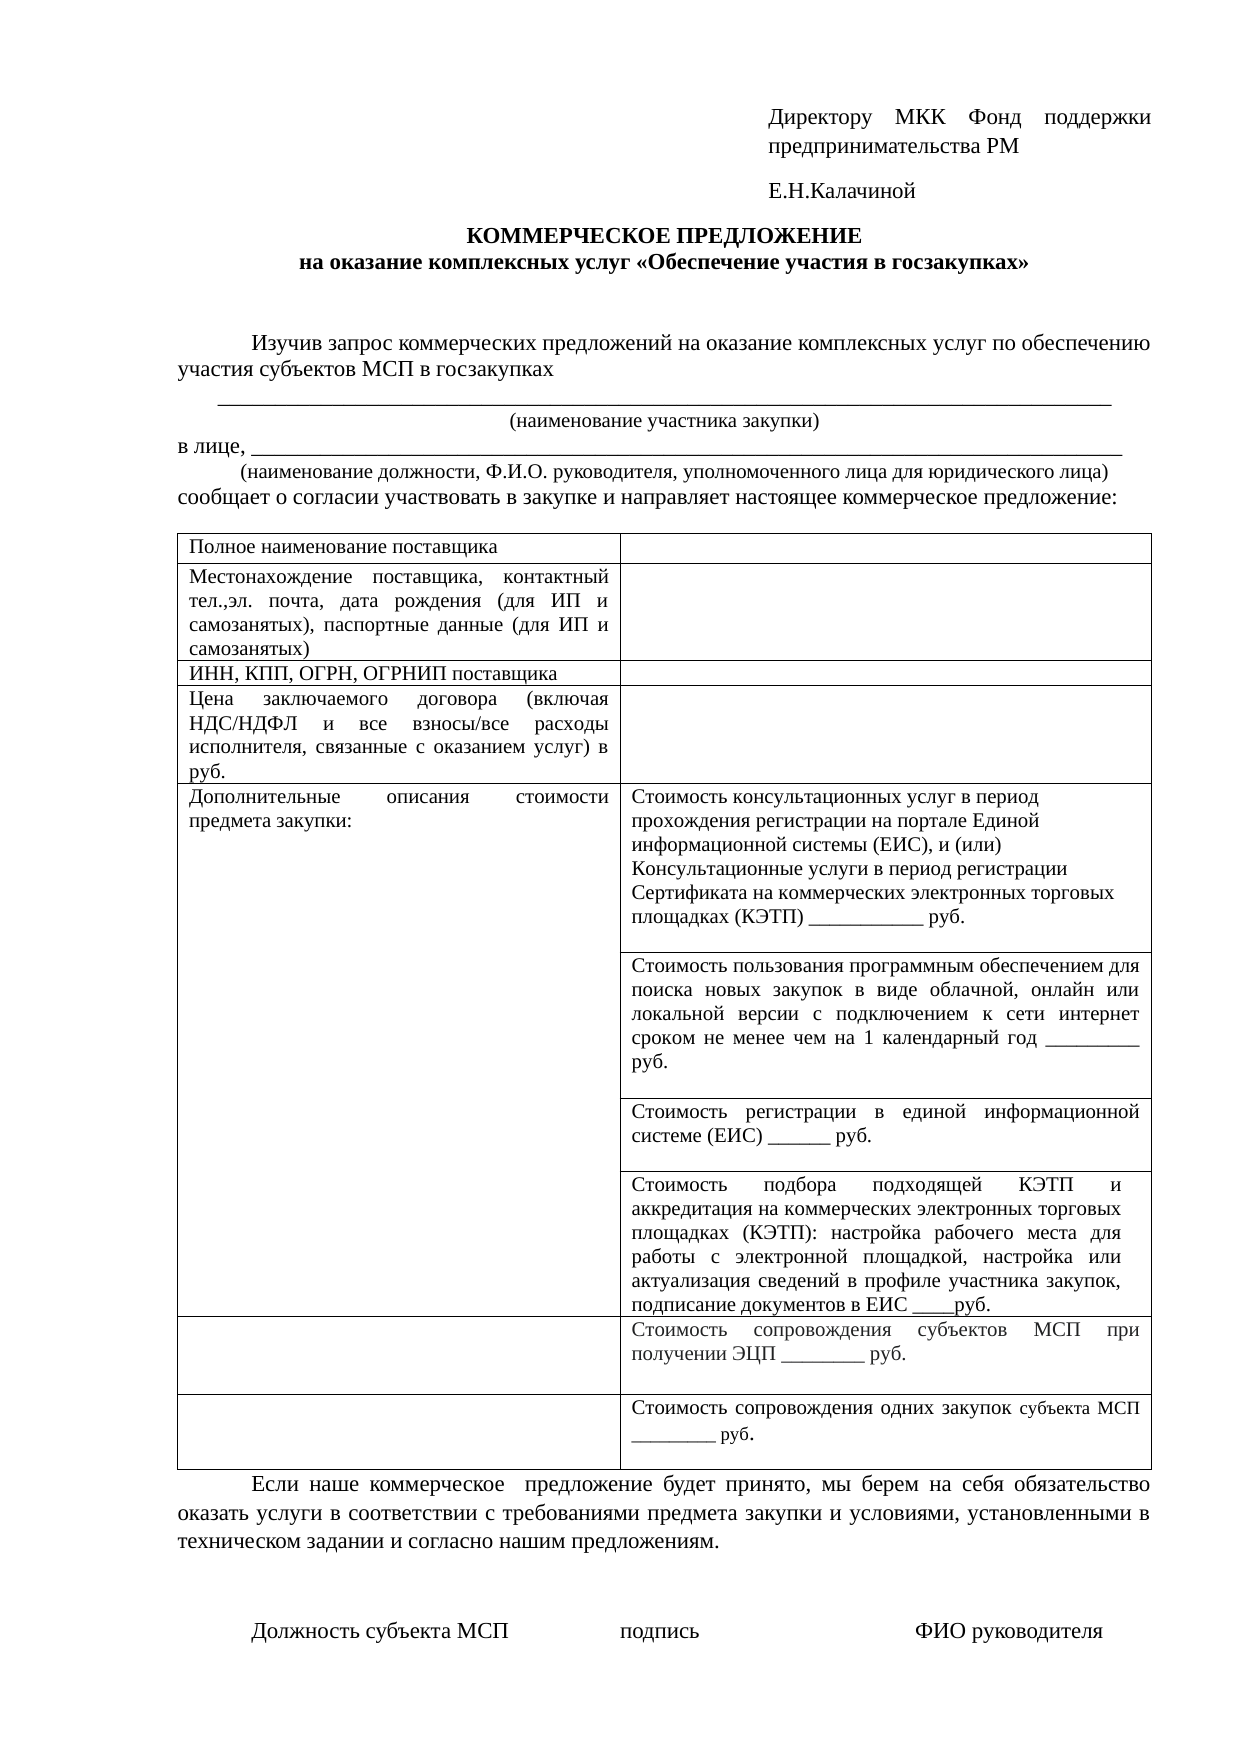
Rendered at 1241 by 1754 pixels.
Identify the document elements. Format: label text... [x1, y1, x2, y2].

table_header Полное наименование поставщика [178, 534, 620, 563]
text Должность субъекта МСП подпись ФИО руководителя [177, 1617, 1152, 1644]
table_cell [178, 1317, 620, 1394]
text Директору МКК Фонд поддержки предпринимательства РМ [768, 103, 1152, 158]
text на оказание комплексных услуг «Обеспечение участия в госзакупках» [177, 248, 1152, 275]
table_cell Цена заключаемого договора (включая НДС/НДФЛ и все взносы/все расходы исполнителя, связанные с оказанием услуг) в руб. [178, 686, 620, 783]
table_cell Стоимость сопровождения субъектов МСП при получении ЭЦП ________ руб. [621, 1317, 1151, 1394]
text Если наше коммерческое предложение будет принято, мы берем на себя обязательство оказать услуги в соответствии с требованиями предмета закупки и условиями, установленными в техническом задании и согласно нашим предложениям. [177, 1470, 1152, 1553]
text (наименование должности, Ф.И.О. руководителя, уполномоченного лица для юридического лица) [177, 459, 1152, 483]
table_cell [621, 661, 1151, 685]
table_cell [621, 686, 1151, 783]
table_header [621, 534, 1151, 563]
text Изучив запрос коммерческих предложений на оказание комплексных услуг по обеспечению участия субъектов МСП в госзакупках [177, 329, 1152, 382]
table_cell ИНН, КПП, ОГРН, ОГРНИП поставщика [178, 661, 620, 685]
table_cell Стоимость подбора подходящей КЭТП и аккредитация на коммерческих электронных торговых площадках (КЭТП): настройка рабочего места для работы с электронной площадкой, настройка или актуализация сведений в профиле участника закупок, подписание документов в ЕИС ____руб. [621, 1172, 1151, 1316]
table_cell Местонахождение поставщика, контактный тел.,эл. почта, дата рождения (для ИП и самозанятых), паспортные данные (для ИП и самозанятых) [178, 564, 620, 660]
table_cell Стоимость пользования программным обеспечением для поиска новых закупок в виде облачной, онлайн или локальной версии с подключением к сети интернет сроком не менее чем на 1 календарный год _________ руб. [621, 953, 1151, 1097]
table_cell Дополнительные описания стоимости предмета закупки: [178, 784, 620, 1316]
text КОММЕРЧЕСКОЕ ПРЕДЛОЖЕНИЕ [177, 222, 1152, 248]
table_cell [178, 1395, 620, 1469]
text сообщает о согласии участвовать в закупке и направляет настоящее коммерческое предложение: [177, 483, 1152, 509]
table_cell Стоимость регистрации в единой информационной системе (ЕИС) ______ руб. [621, 1099, 1151, 1171]
text ______________________________________________________________________________ (наименование участника закупки) [177, 382, 1152, 432]
text в лице, ____________________________________________________________________________ [177, 432, 1152, 459]
table_cell Стоимость сопровождения одних закупок субъекта МСП _________ руб. [621, 1395, 1151, 1469]
table_cell Стоимость консультационных услуг в период прохождения регистрации на портале Единой информационной системы (ЕИС), и (или) Консультационные услуги в период регистрации Сертификата на коммерческих электронных торговых площадках (КЭТП) ___________ руб. [621, 784, 1151, 952]
text Е.Н.Калачиной [768, 177, 1152, 203]
table_cell [621, 564, 1151, 660]
